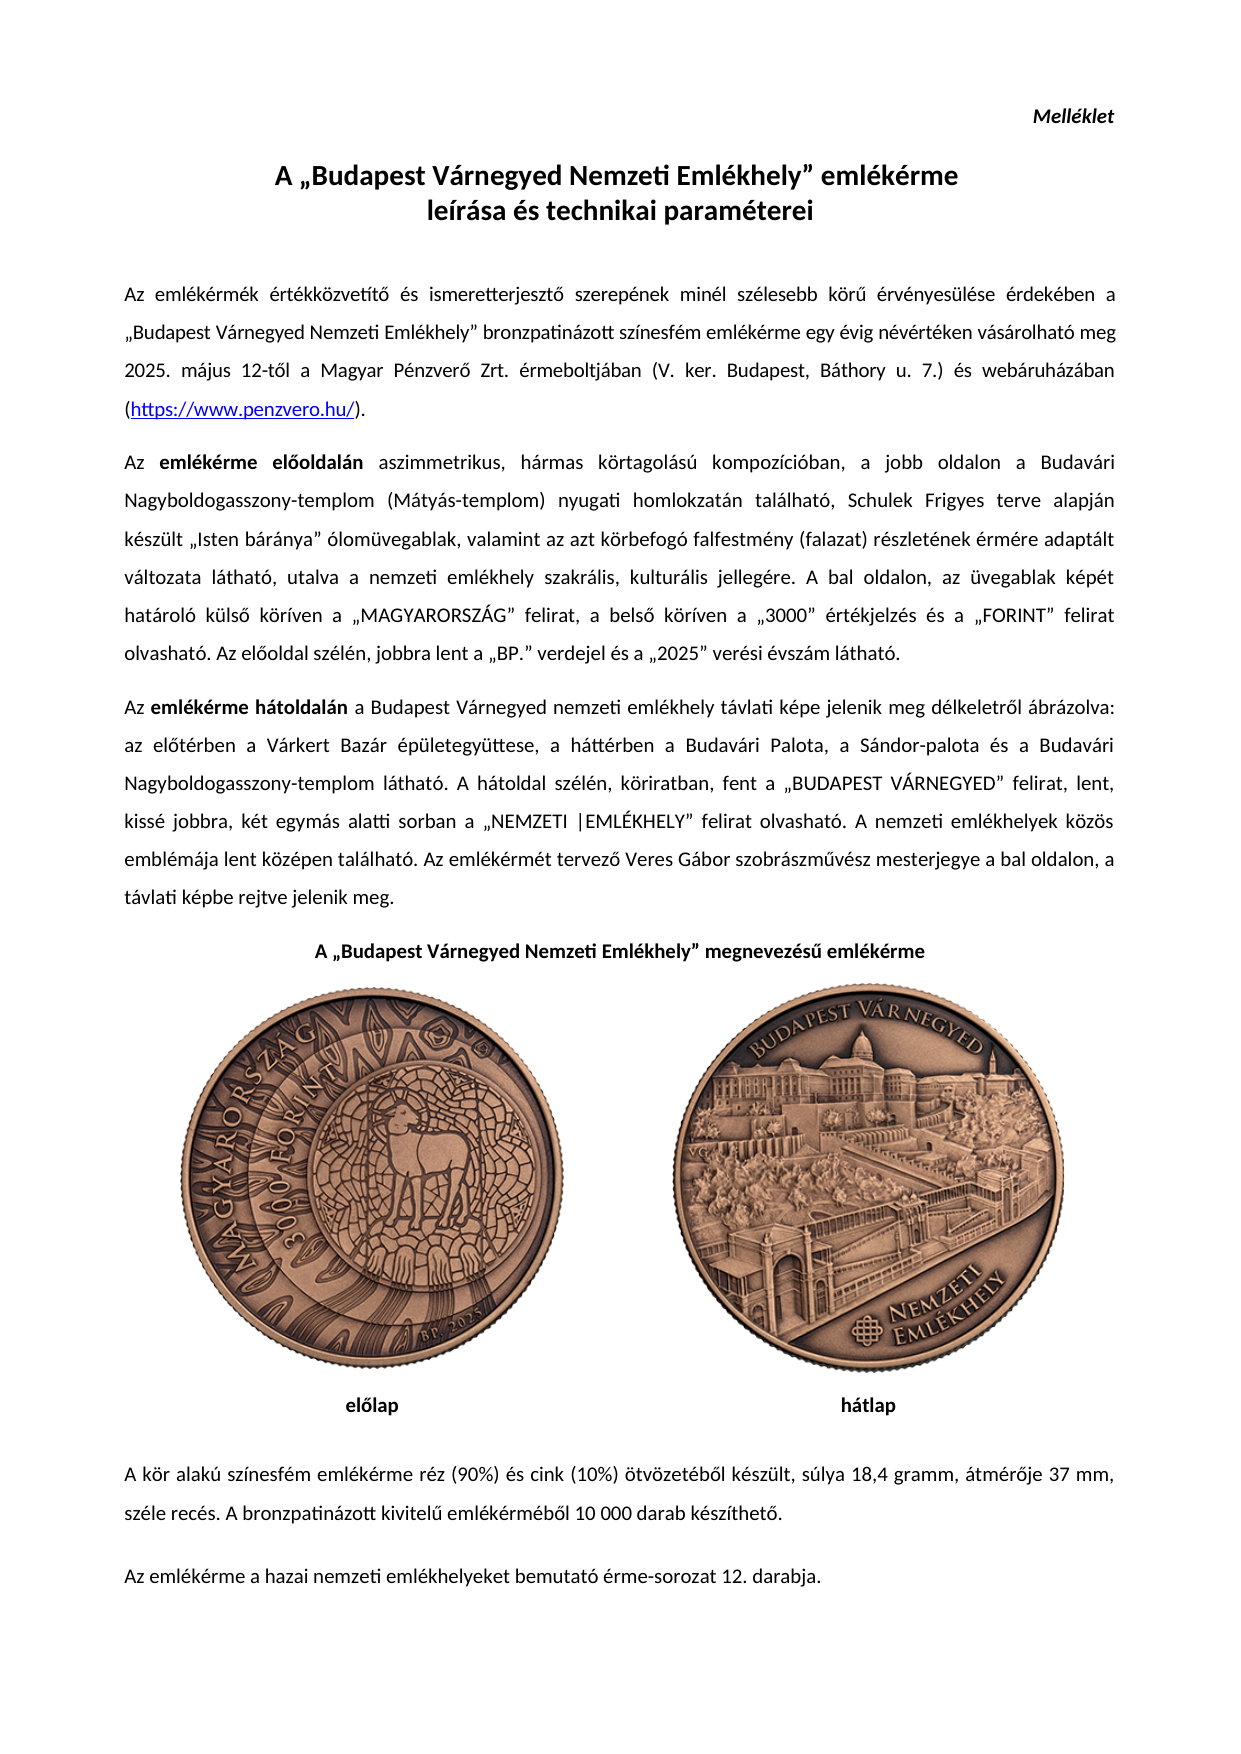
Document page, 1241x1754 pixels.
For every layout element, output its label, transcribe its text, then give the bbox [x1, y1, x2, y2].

text Az emlékérme a hazai nemzeti emlékhelyeket bemutató érme-sorozat 12. darabja. [124, 1563, 1116, 1588]
text Az emlékérme hátoldalán a Budapest Várnegyed nemzeti emlékhely távlati képe jelenik meg délkeletről ábrázolva: az előtérben a Várkert Bazár épületegyüttese, a háttérben a Budavári Palota, a Sándor-palota és a Budavári Nagyboldogasszony-templom látható. A hátoldal szélén, köriratban, fent a „BUDAPEST VÁRNEGYED” felirat, lent, kissé jobbra, két egymás alatti sorban a „NEMZETI |EMLÉKHELY” felirat olvasható. A nemzeti emlékhelyek közös emblémája lent középen található. Az emlékérmét tervező Veres Gábor szobrászművész mesterjegye a bal oldalon, a távlati képbe rejtve jelenik meg. [124, 694, 1116, 910]
text A „Budapest Várnegyed Nemzeti Emlékhely” emlékérme leírása és technikai paraméterei [124, 157, 1116, 228]
text A kör alakú színesfém emlékérme réz (90%) és cink (10%) ötvözetéből készült, súlya 18,4 gramm, átmérője 37 mm, széle recés. A bronzpatinázott kivitelű emlékérméből 10 000 darab készíthető. [124, 1462, 1116, 1525]
table_cell előlap [124, 1392, 620, 1437]
text Az emlékérme előoldalán aszimmetrikus, hármas körtagolású kompozícióban, a jobb oldalon a Budavári Nagyboldogasszony-templom (Mátyás-templom) nyugati homlokzatán található, Schulek Frigyes terve alapján készült „Isten báránya” ólomüvegablak, valamint az azt körbefogó falfestmény (falazat) részletének érmére adaptált változata látható, utalva a nemzeti emlékhely szakrális, kulturális jellegére. A bal oldalon, az üvegablak képét határoló külső köríven a „MAGYARORSZÁG” felirat, a belső köríven a „3000” értékjelzés és a „FORINT” felirat olvasható. Az előoldal szélén, jobbra lent a „BP.” verdejel és a „2025” verési évszám látható. [124, 449, 1116, 666]
table_cell hátlap [620, 1392, 1116, 1437]
text Az emlékérmék értékközvetítő és ismeretterjesztő szerepének minél szélesebb körű érvényesülése érdekében a „Budapest Várnegyed Nemzeti Emlékhely” bronzpatinázott színesfém emlékérme egy évig névértéken vásárolható meg 2025. május 12-től a Magyar Pénzverő Zrt. érmeboltjában (V. ker. Budapest, Báthory u. 7.) és webáruházában (https://www.penzvero.hu/). [124, 281, 1116, 421]
picture [672, 983, 1065, 1373]
table_header [620, 983, 1116, 1392]
table_header [124, 983, 620, 1392]
picture [180, 987, 564, 1369]
text A „Budapest Várnegyed Nemzeti Emlékhely” megnevezésű emlékérme [124, 938, 1116, 964]
